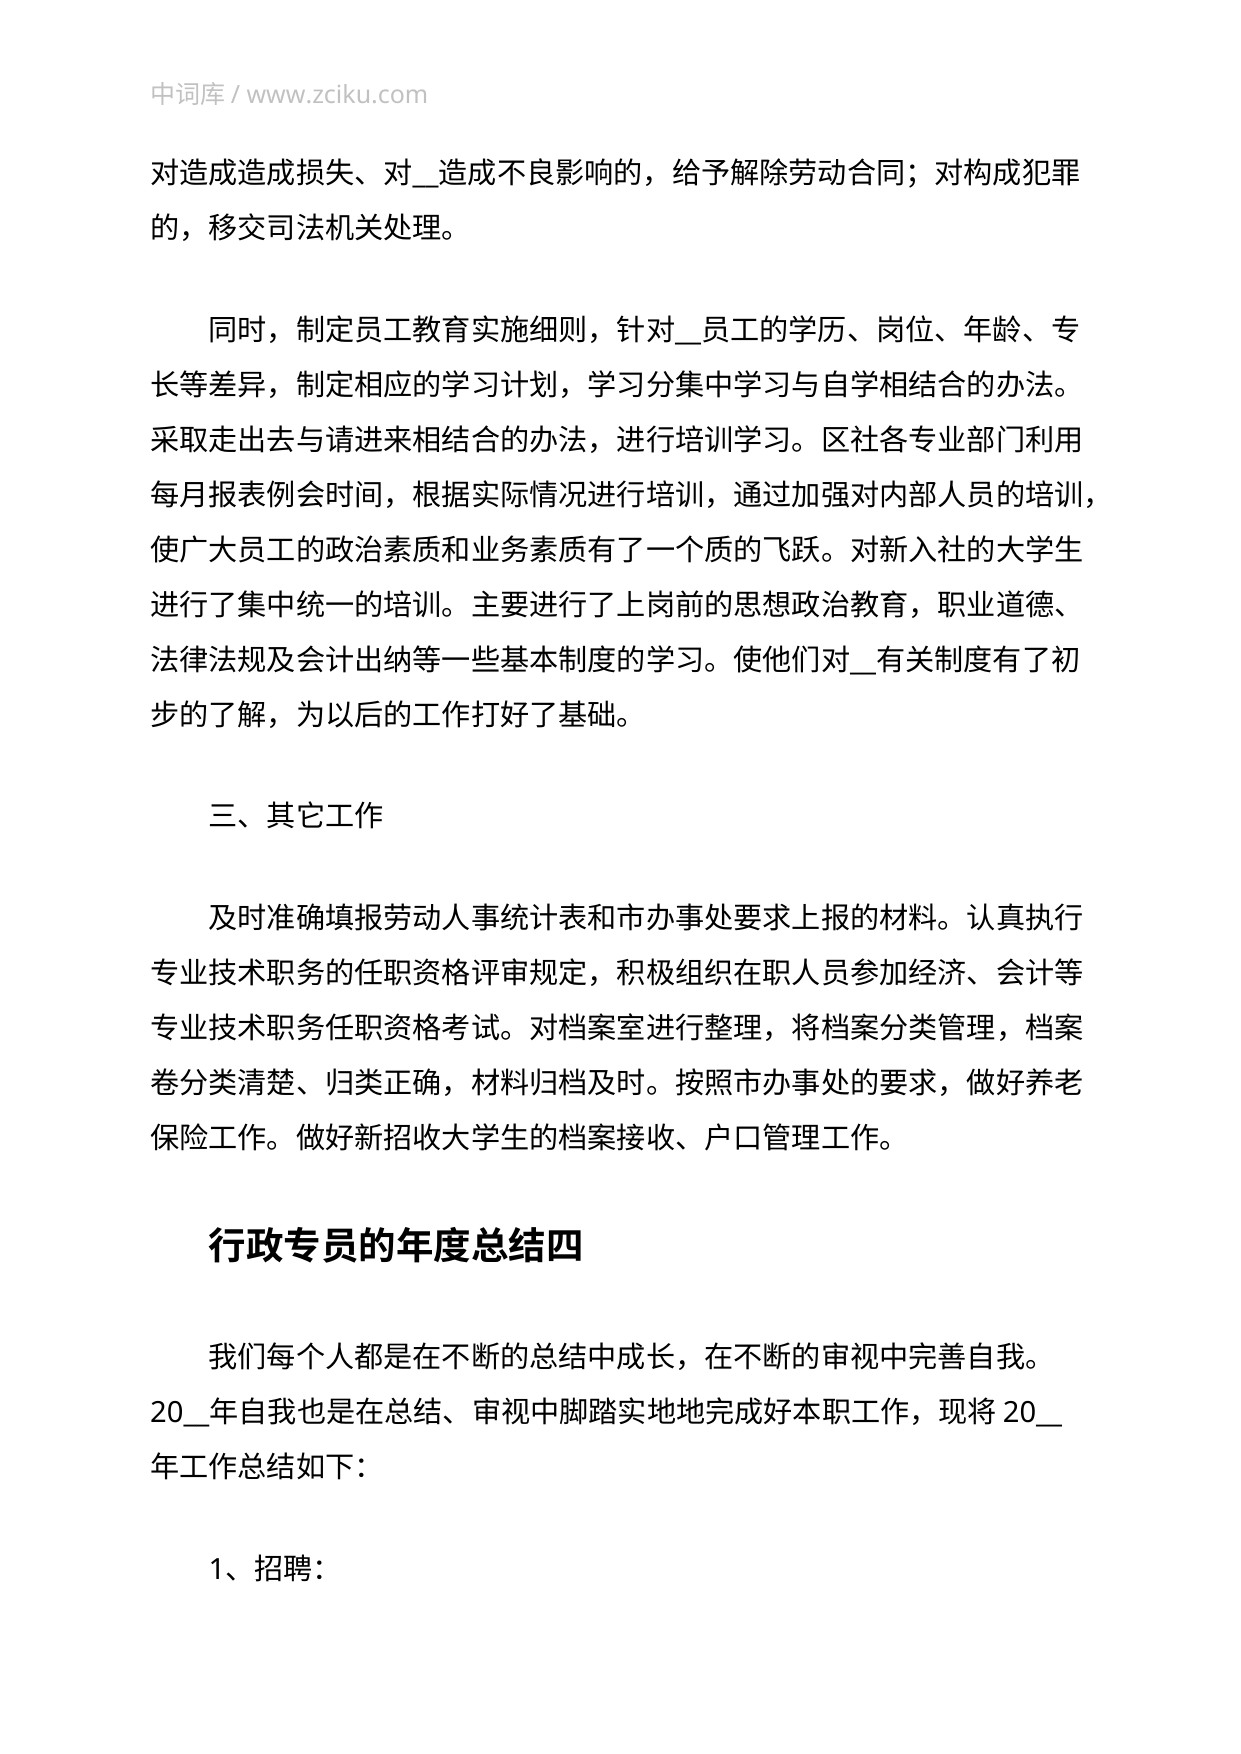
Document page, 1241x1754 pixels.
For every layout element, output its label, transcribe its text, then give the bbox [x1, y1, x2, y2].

text 同时，制定员工教育实施细则，针对__员工的学历、岗位、年龄、专长等差异，制定相应的学习计划，学习分集中学习与自学相结合的办法。采取走出去与请进来相结合的办法，进行培训学习。区社各专业部门利用每月报表例会时间，根据实际情况进行培训，通过加强对内部人员的培训，使广大员工的政治素质和业务素质有了一个质的飞跃。对新入社的大学生进行了集中统一的培训。主要进行了上岗前的思想政治教育，职业道德、法律法规及会计出纳等一些基本制度的学习。使他们对__有关制度有了初步的了解，为以后的工作打好了基础。 [150, 307, 1090, 733]
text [150, 150, 1090, 247]
text 三、其它工作 [150, 793, 1090, 835]
text 我们每个人都是在不断的总结中成长，在不断的审视中完善自我。20__年自我也是在总结、审视中脚踏实地地完成好本职工作，现将20__年工作总结如下： [150, 1333, 1090, 1486]
text 1、招聘： [150, 1545, 1090, 1588]
text 及时准确填报劳动人事统计表和市办事处要求上报的材料。认真执行专业技术职务的任职资格评审规定，积极组织在职人员参加经济、会计等专业技术职务任职资格考试。对档案室进行整理，将档案分类管理，档案卷分类清楚、归类正确，材料归档及时。按照市办事处的要求，做好养老保险工作。做好新招收大学生的档案接收、户口管理工作。 [150, 895, 1090, 1157]
text 行政专员的年度总结四 [150, 1216, 1090, 1270]
